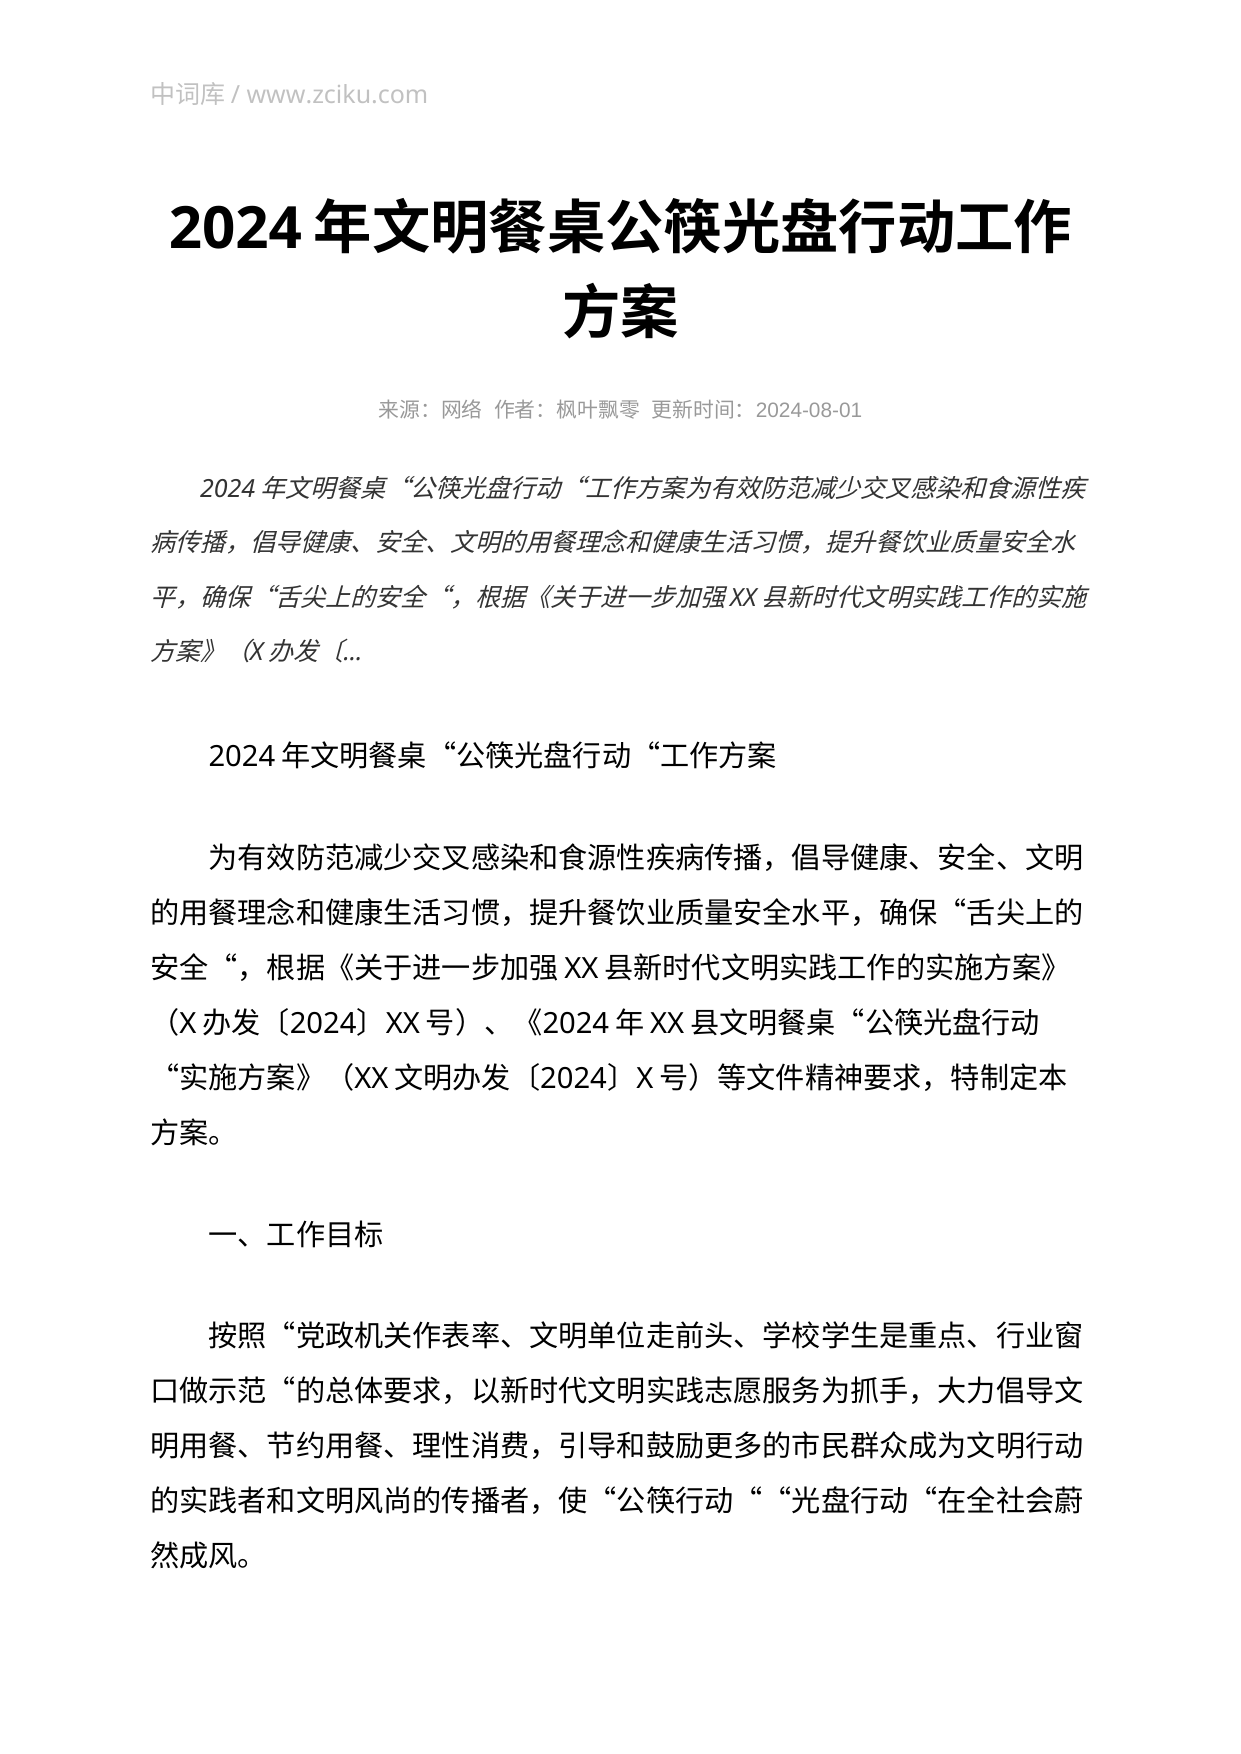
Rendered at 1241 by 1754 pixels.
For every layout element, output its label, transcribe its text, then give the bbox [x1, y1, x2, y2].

text 2024年文明餐桌“公筷光盘行动“工作方案为有效防范减少交叉感染和食源性疾病传播，倡导健康、安全、文明的用餐理念和健康生活习惯，提升餐饮业质量安全水平，确保“舌尖上的安全“，根据《关于进一步加强XX县新时代文明实践工作的实施方案》（X办发〔... [150, 468, 1090, 668]
subtitle 2024年文明餐桌公筷光盘行动工作方案 [150, 181, 1090, 351]
text 一、工作目标 [150, 1211, 1090, 1253]
text 来源：网络 作者：枫叶飘零 更新时间：2024-08-01 [150, 397, 1090, 421]
text 按照“党政机关作表率、文明单位走前头、学校学生是重点、行业窗口做示范“的总体要求，以新时代文明实践志愿服务为抓手，大力倡导文明用餐、节约用餐、理性消费，引导和鼓励更多的市民群众成为文明行动的实践者和文明风尚的传播者，使“公筷行动““光盘行动“在全社会蔚然成风。 [150, 1313, 1090, 1575]
text 为有效防范减少交叉感染和食源性疾病传播，倡导健康、安全、文明的用餐理念和健康生活习惯，提升餐饮业质量安全水平，确保“舌尖上的安全“，根据《关于进一步加强XX县新时代文明实践工作的实施方案》（X办发〔2024〕XX号）、《2024年XX县文明餐桌“公筷光盘行动“实施方案》（XX文明办发〔2024〕X号）等文件精神要求，特制定本方案。 [150, 834, 1090, 1152]
text 2024年文明餐桌“公筷光盘行动“工作方案 [150, 733, 1090, 775]
